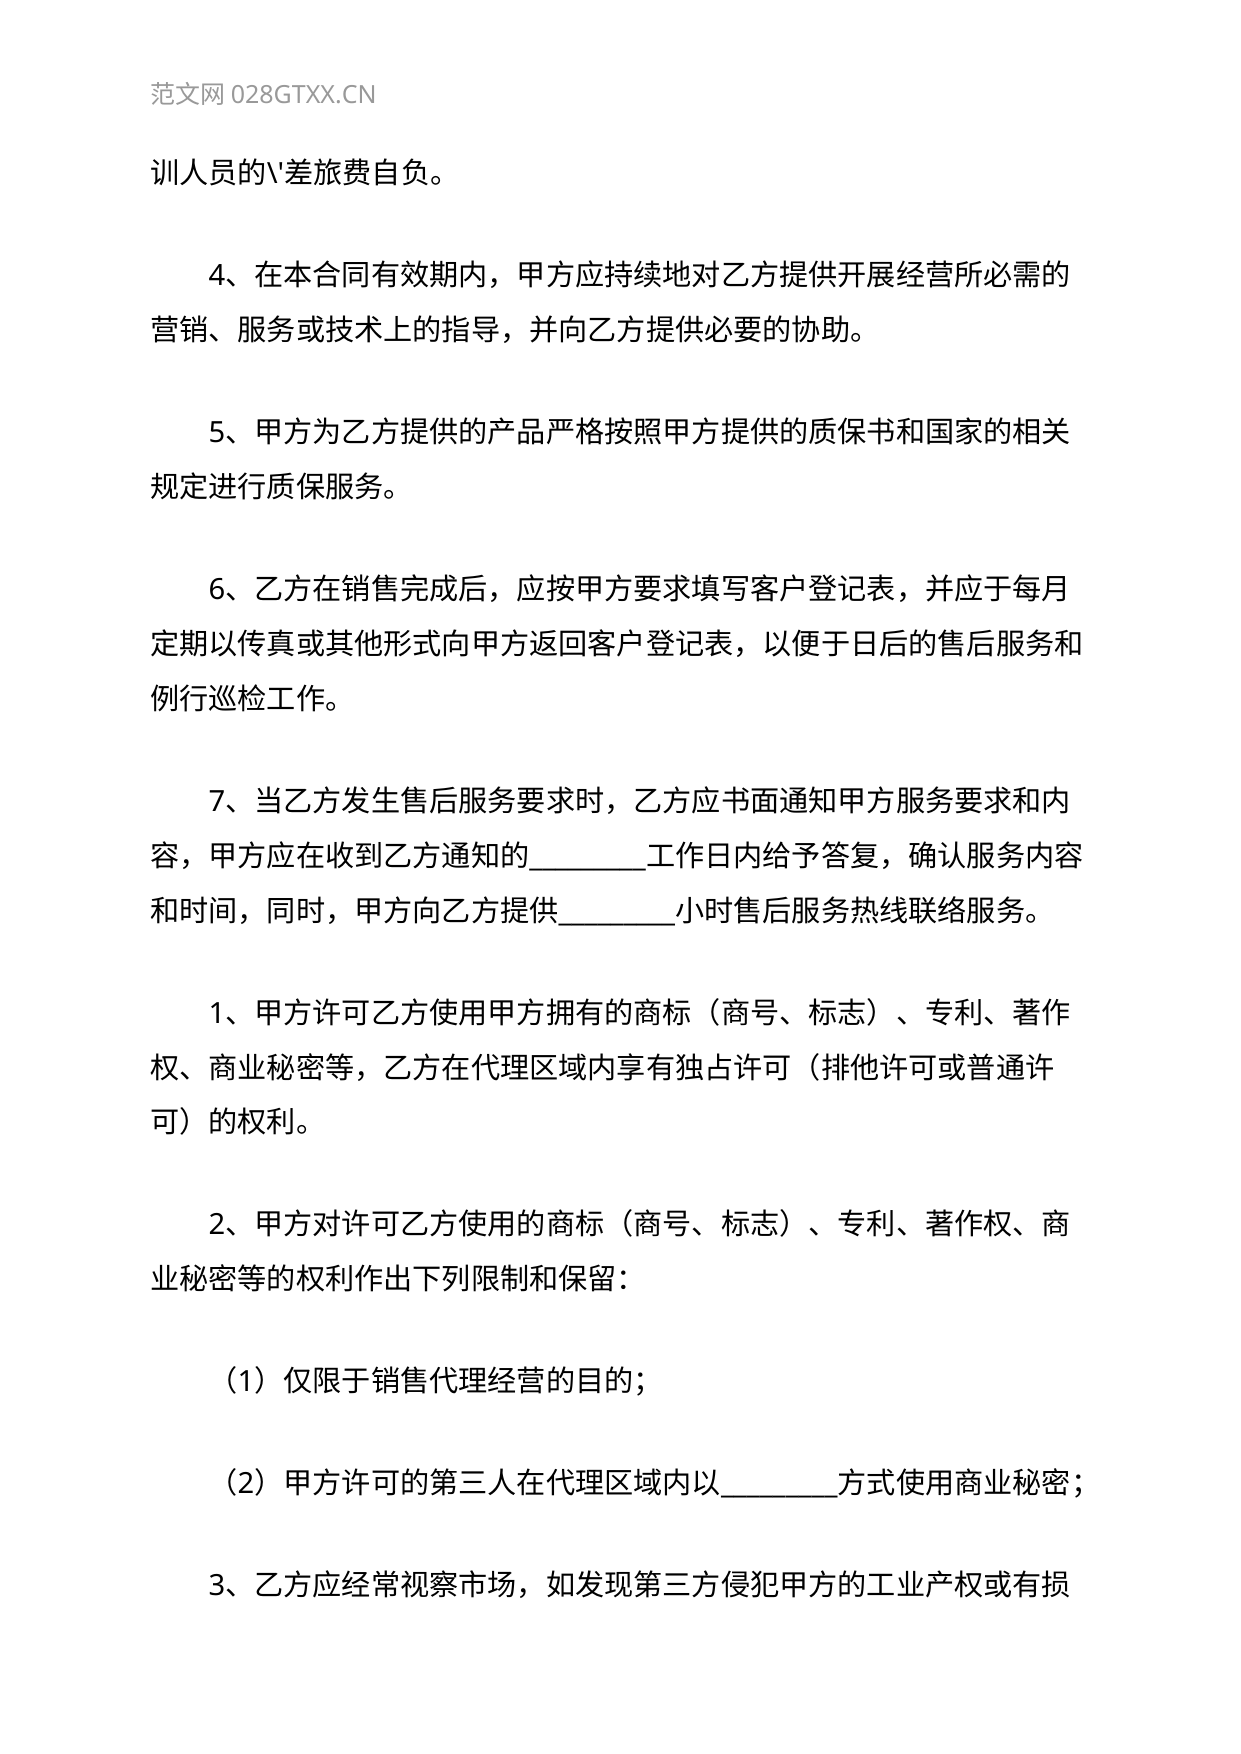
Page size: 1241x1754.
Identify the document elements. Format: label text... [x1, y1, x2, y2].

text 6、乙方在销售完成后，应按甲方要求填写客户登记表，并应于每月定期以传真或其他形式向甲方返回客户登记表，以便于日后的售后服务和例行巡检工作。 [150, 566, 1090, 718]
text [150, 1562, 1090, 1604]
text 7、当乙方发生售后服务要求时，乙方应书面通知甲方服务要求和内容，甲方应在收到乙方通知的_________工作日内给予答复，确认服务内容和时间，同时，甲方向乙方提供_________小时售后服务热线联络服务。 [150, 777, 1090, 929]
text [150, 150, 1090, 192]
text （2）甲方许可的第三人在代理区域内以_________方式使用商业秘密； [150, 1459, 1090, 1502]
text 1、甲方许可乙方使用甲方拥有的商标（商号、标志）、专利、著作权、商业秘密等，乙方在代理区域内享有独占许可（排他许可或普通许可）的权利。 [150, 989, 1090, 1141]
text （1）仅限于销售代理经营的目的； [150, 1358, 1090, 1400]
text 2、甲方对许可乙方使用的商标（商号、标志）、专利、著作权、商业秘密等的权利作出下列限制和保留： [150, 1201, 1090, 1298]
text 5、甲方为乙方提供的产品严格按照甲方提供的质保书和国家的相关规定进行质保服务。 [150, 409, 1090, 506]
text 4、在本合同有效期内，甲方应持续地对乙方提供开展经营所必需的营销、服务或技术上的指导，并向乙方提供必要的协助。 [150, 252, 1090, 349]
